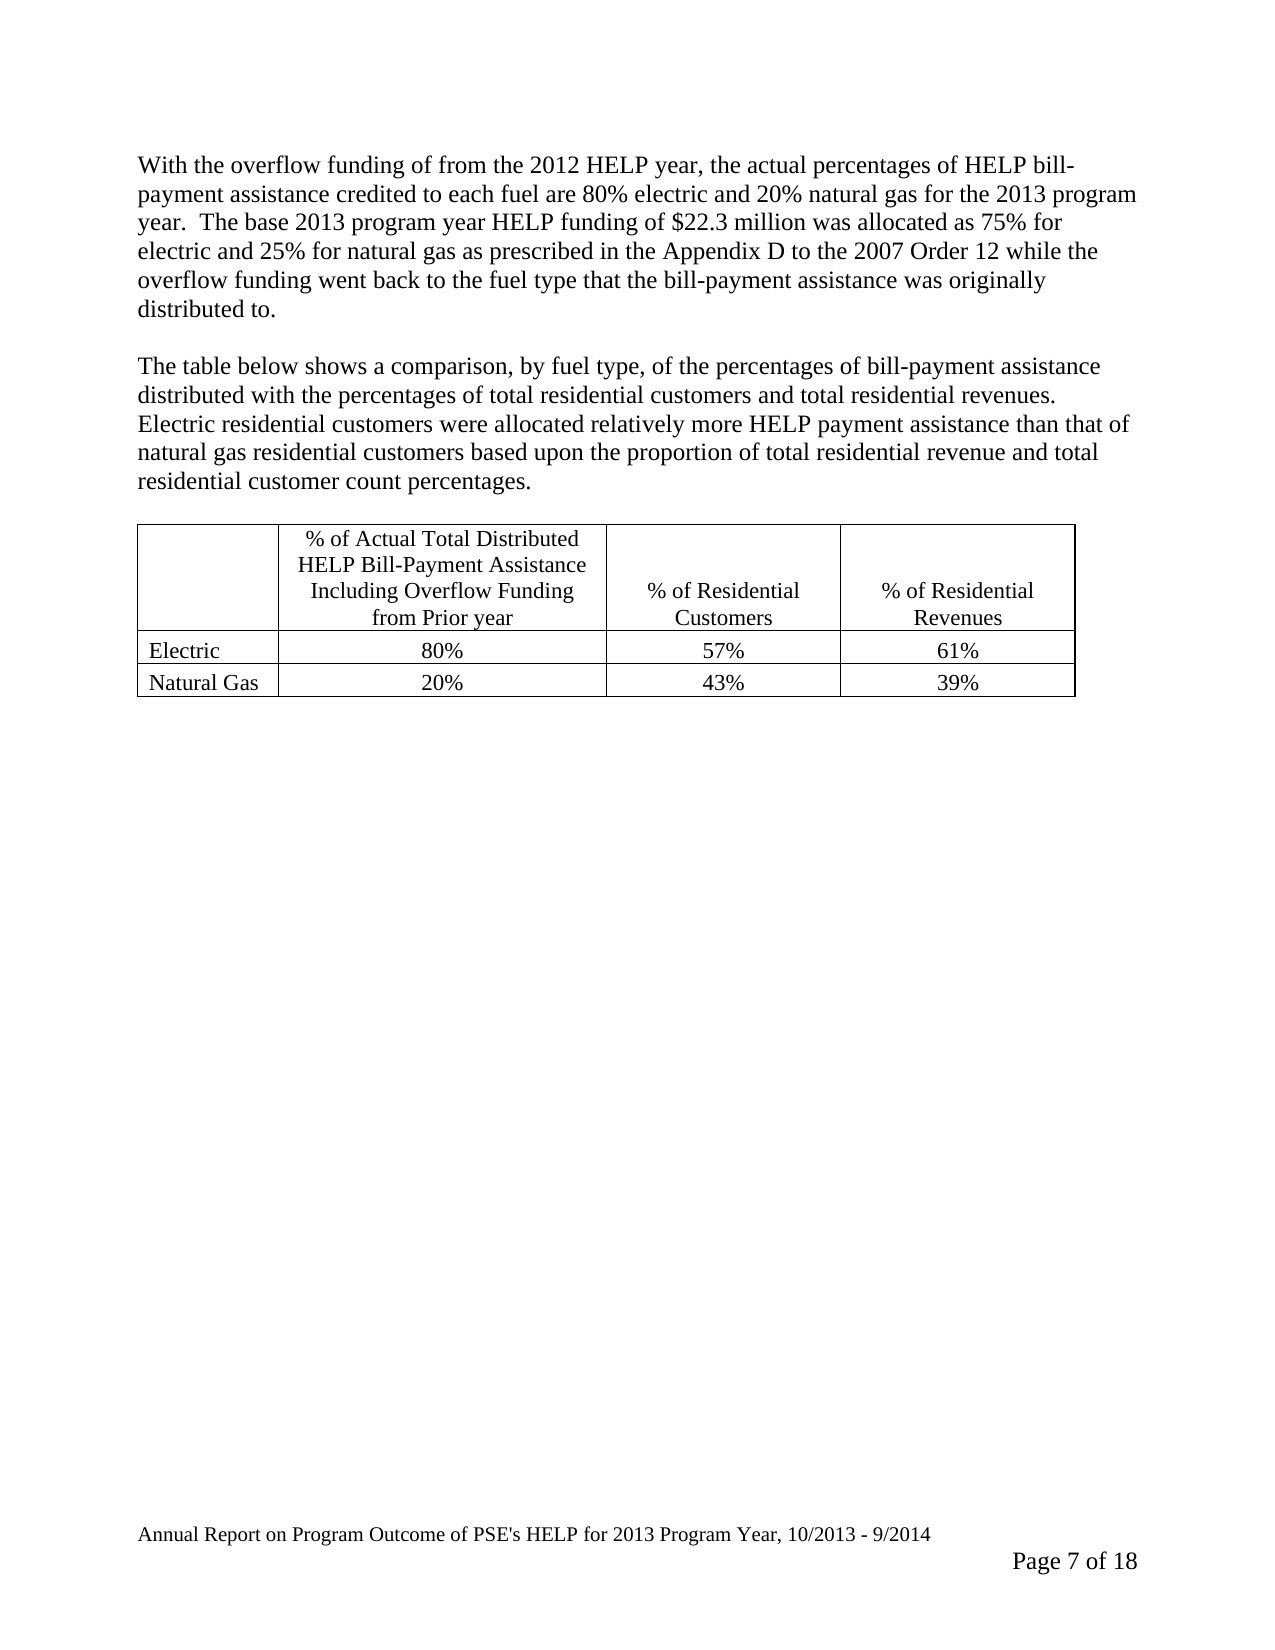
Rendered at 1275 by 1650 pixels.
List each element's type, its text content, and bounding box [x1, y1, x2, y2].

table_cell 57% [607, 631, 840, 663]
table_cell 80% [279, 631, 606, 663]
text With the overflow funding of from the 2012 HELP year, the actual percentages of HELP bill-payment assistance credited to each fuel are 80% electric and 20% natural gas for the 2013 program year. The base 2013 program year HELP funding of $22.3 million was allocated as 75% for electric and 25% for natural gas as prescribed in the Appendix D to the 2007 Order 12 while the overflow funding went back to the fuel type that the bill-payment assistance was originally distributed to. [137, 150, 1138, 322]
table_cell 43% [607, 664, 840, 696]
table_cell 20% [279, 664, 606, 696]
text The table below shows a comparison, by fuel type, of the percentages of bill-payment assistance distributed with the percentages of total residential customers and total residential revenues. Electric residential customers were allocated relatively more HELP payment assistance than that of natural gas residential customers based upon the proportion of total residential revenue and total residential customer count percentages. [137, 351, 1138, 495]
table_cell Natural Gas [138, 664, 278, 696]
table_header % of Actual Total Distributed HELP Bill-Payment Assistance Including Overflow Funding from Prior year [279, 525, 606, 630]
table_header % of Residential Customers [607, 525, 840, 630]
table_cell 61% [841, 631, 1074, 663]
table_header [138, 525, 278, 630]
table_cell Electric [138, 631, 278, 663]
table_cell 39% [841, 664, 1074, 696]
table_header % of Residential Revenues [841, 525, 1074, 630]
